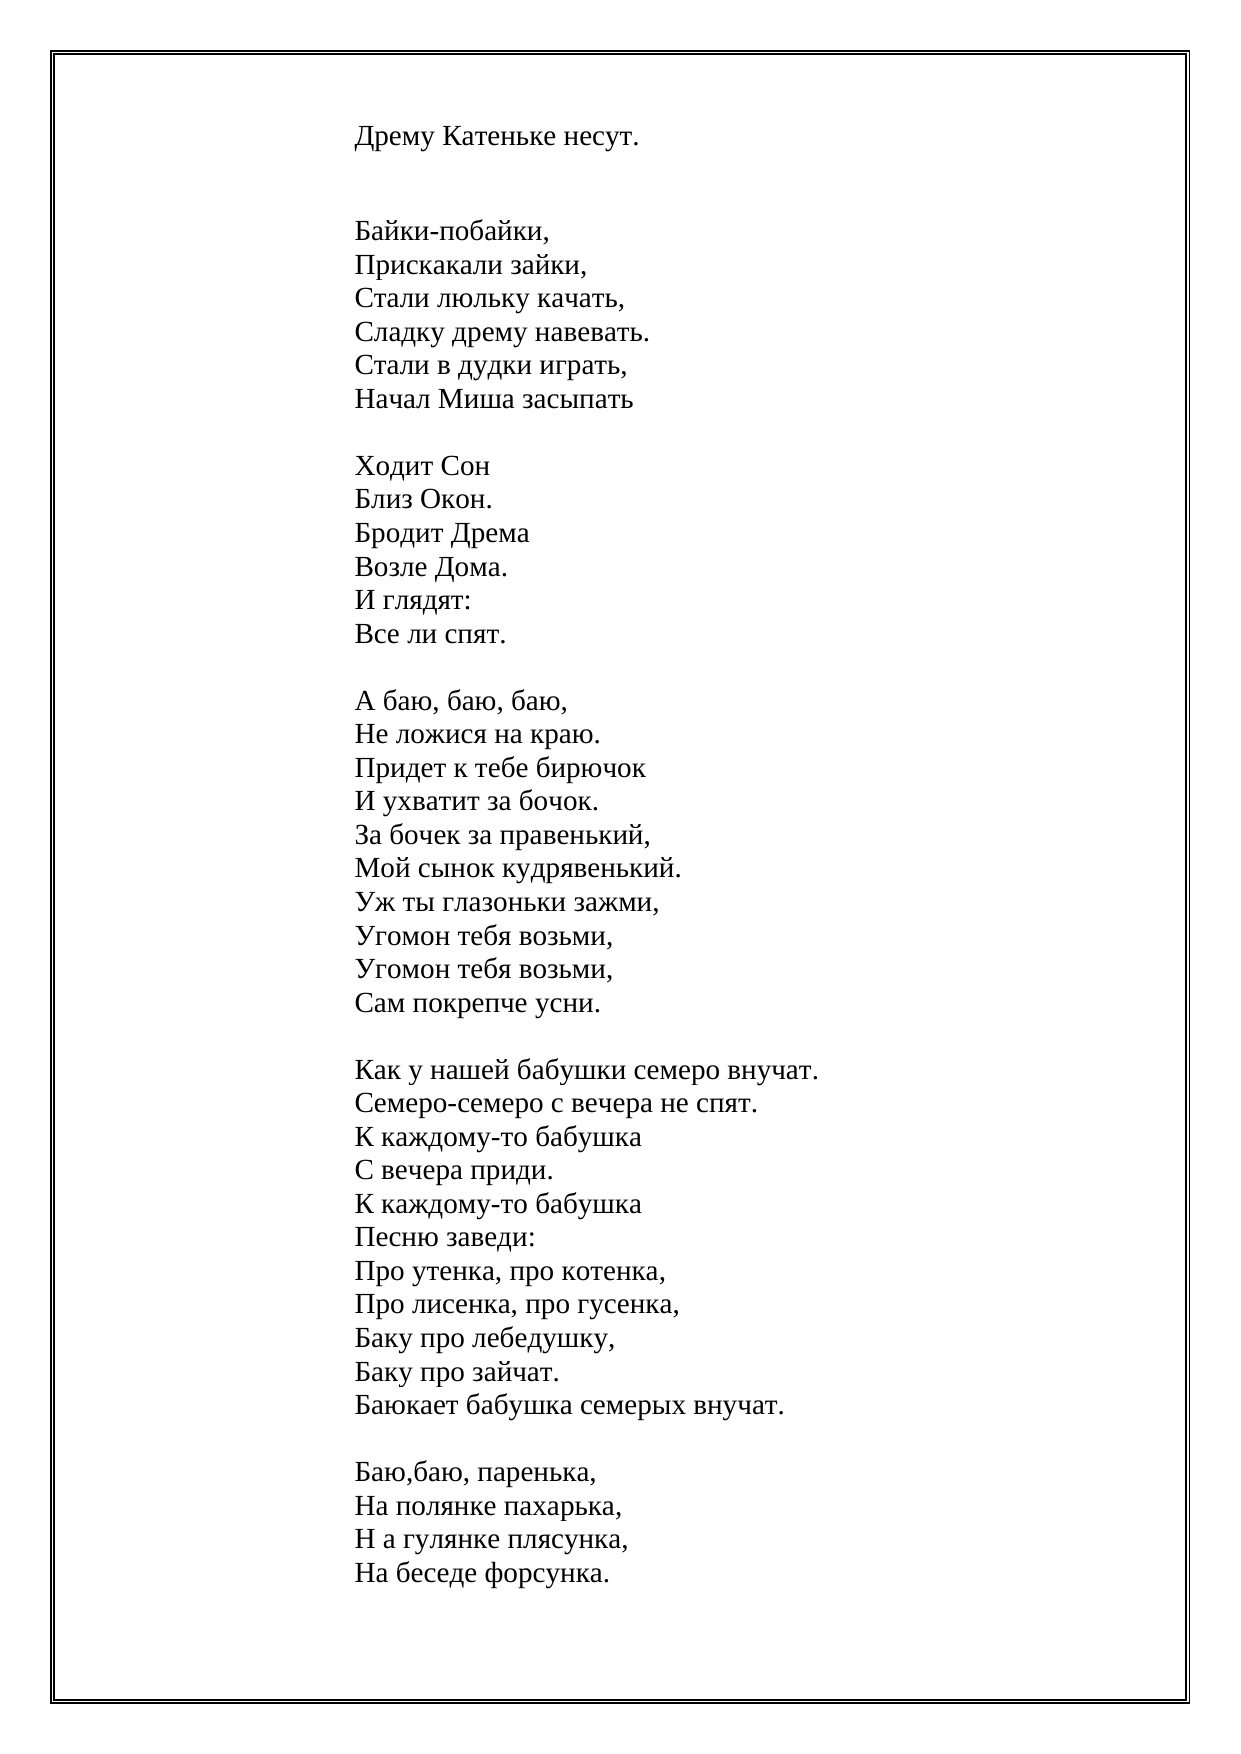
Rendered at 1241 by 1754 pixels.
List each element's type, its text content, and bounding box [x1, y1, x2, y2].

text Байки-побайки, Прискакали зайки, Стали люльку качать, Сладку дрему навевать. Стали в дудки играть, Начал Миша засыпать Ходит Сон Близ Окон. Бродит Дрема Возле Дома. И глядят: Все ли спят. А баю, баю, баю, Не ложися на краю. Придет к тебе бирючок И ухватит за бочок. За бочек за правенький, Мой сынок кудрявенький. Уж ты глазоньки зажми, Угомон тебя возьми, Угомон тебя возьми, Сам покрепче усни. Как у нашей бабушки семеро внучат. Семеро-семеро с вечера не спят. К каждому-то бабушка С вечера приди. К каждому-то бабушка Песню заведи: Про утенка, про котенка, Про лисенка, про гусенка, Баку про лебедушку, Баку про зайчат. Баюкает бабушка семерых внучат. Баю,баю, паренька, На полянке пахарька, Н а гулянке плясунка, На беседе форсунка. [354, 213, 1152, 1616]
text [354, 118, 1152, 213]
